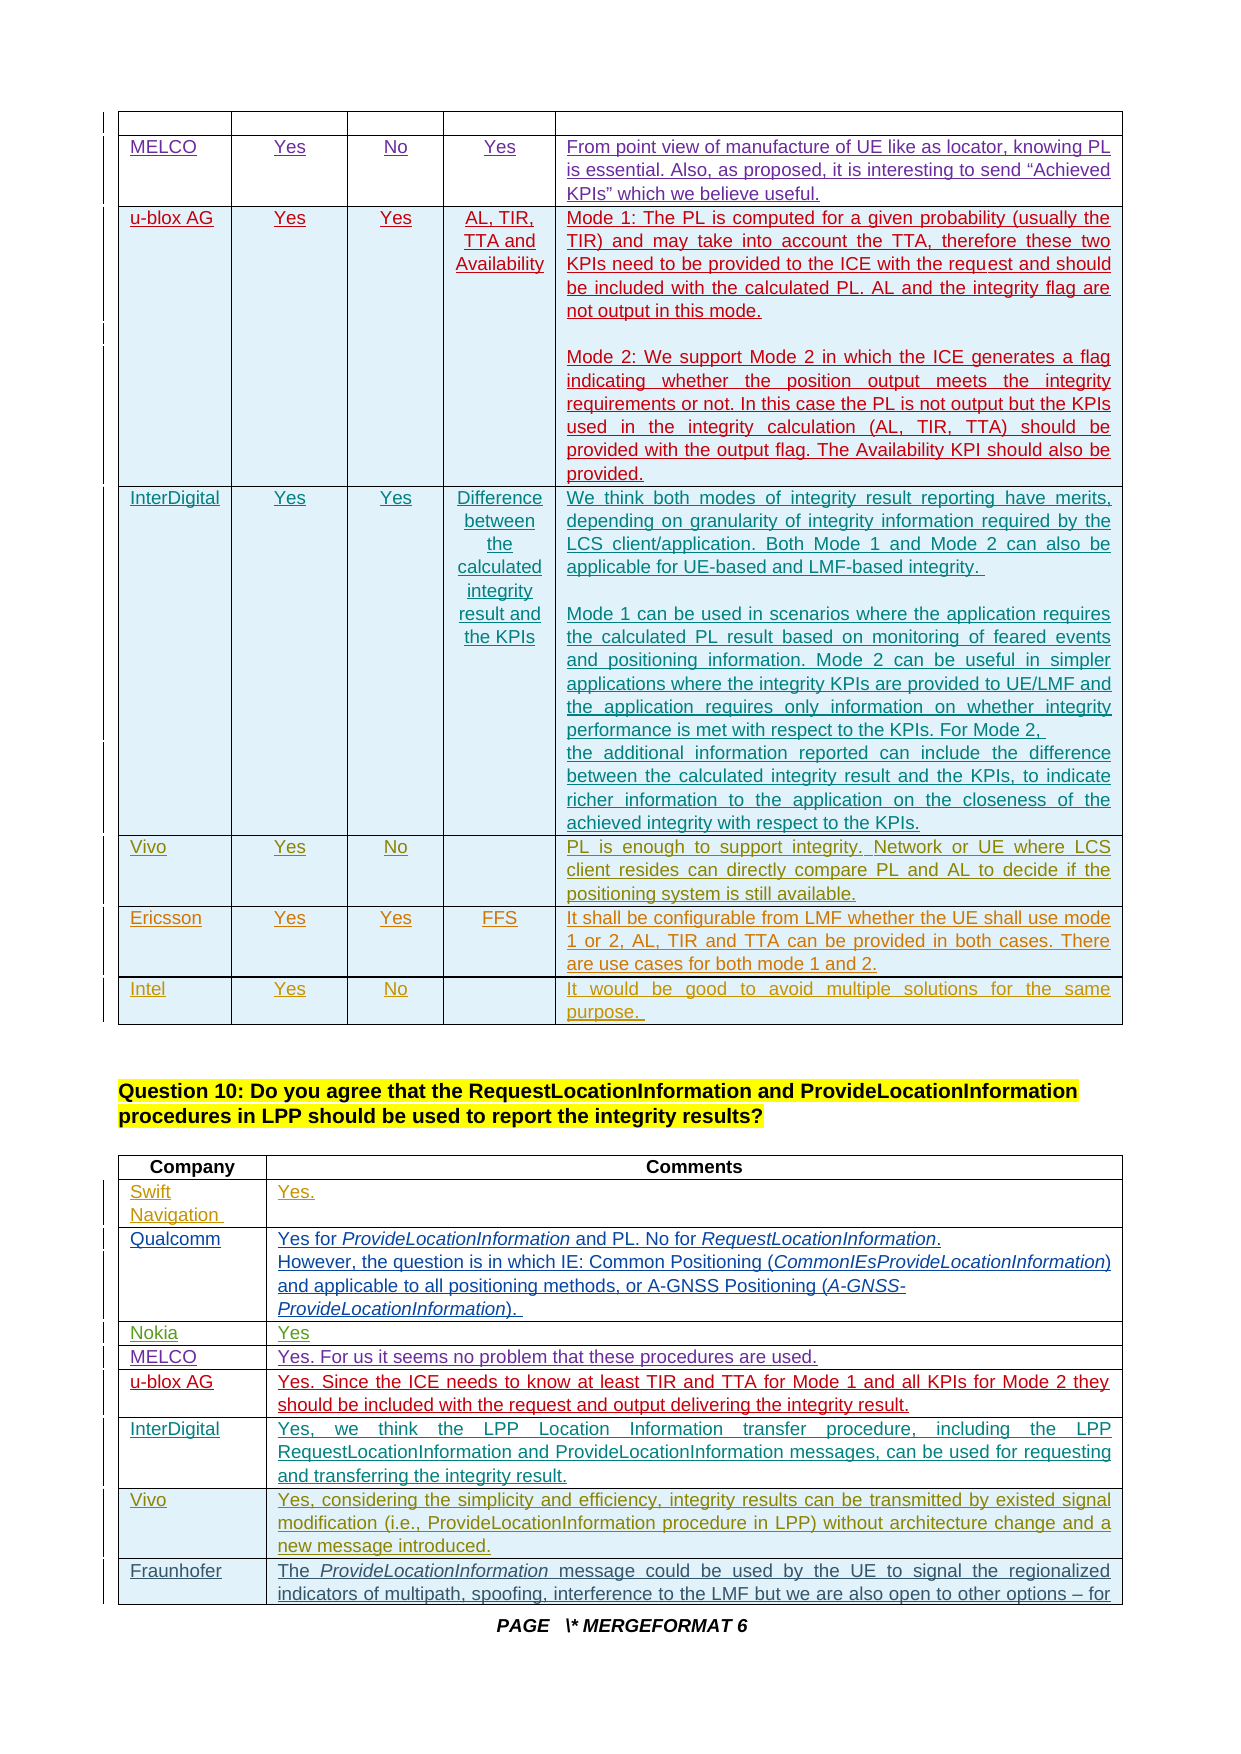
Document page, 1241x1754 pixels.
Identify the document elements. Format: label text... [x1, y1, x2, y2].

table_cell [444, 136, 555, 206]
table_cell [119, 136, 231, 206]
table_cell [119, 1346, 266, 1369]
table_cell [119, 1180, 266, 1227]
table_cell [348, 112, 443, 135]
table_cell [267, 1418, 1122, 1488]
table_cell [267, 1346, 1122, 1369]
table_cell [232, 112, 347, 135]
text Question 10: Do you agree that the RequestLocationInformation and ProvideLocationInformation procedures in LPP should be used to report the integrity results? [118, 1078, 1122, 1128]
table_cell [348, 136, 443, 206]
table_header Company [119, 1156, 266, 1179]
table_cell [119, 1418, 266, 1488]
table_cell [556, 112, 1122, 135]
table_cell [119, 1322, 266, 1345]
table_cell [267, 1228, 1122, 1321]
table_cell [267, 1322, 1122, 1345]
table_cell [119, 1370, 266, 1417]
table_cell [267, 1370, 1122, 1417]
table_cell [119, 112, 231, 135]
table_header Comments [267, 1156, 1122, 1179]
table_cell [232, 136, 347, 206]
table_cell [119, 1228, 266, 1321]
table_cell [267, 1180, 1122, 1227]
table_cell [556, 136, 1122, 206]
table_cell [444, 112, 555, 135]
